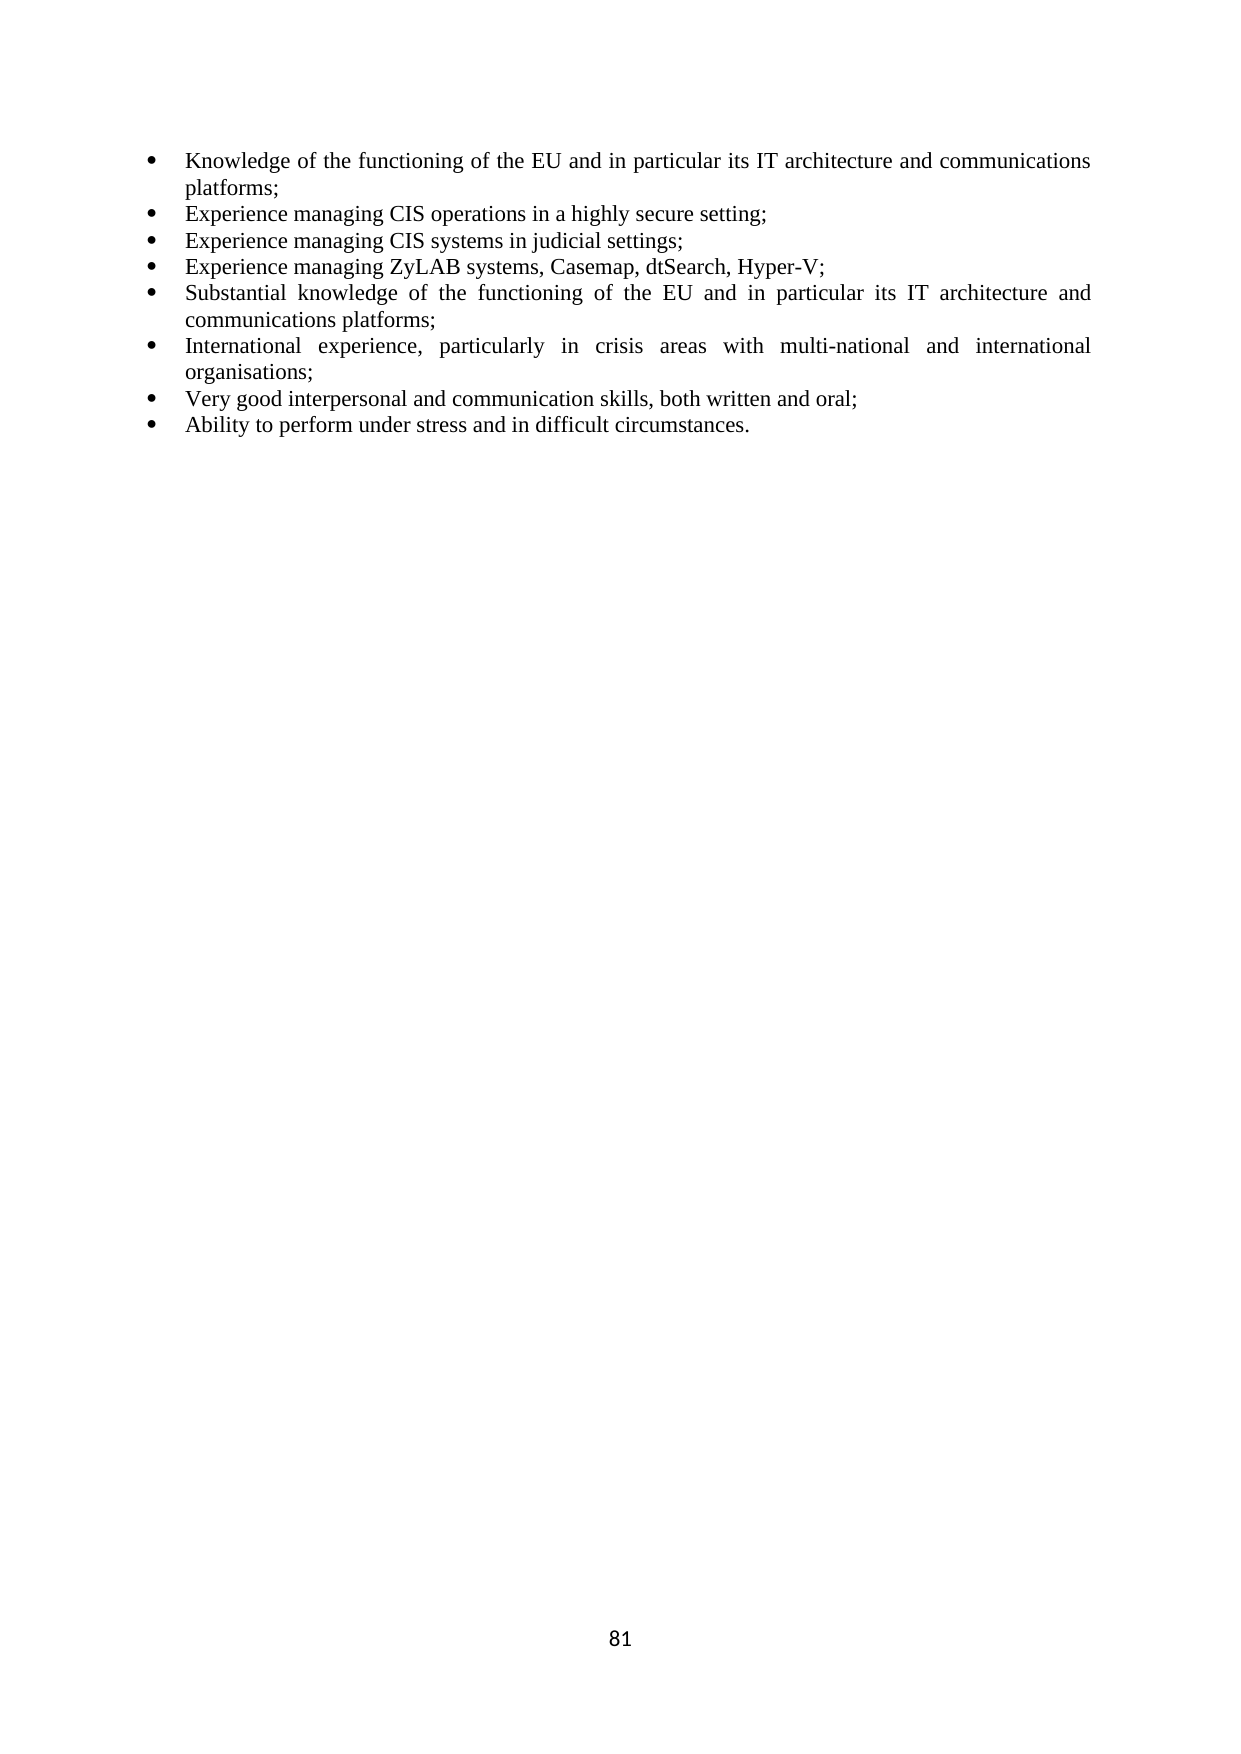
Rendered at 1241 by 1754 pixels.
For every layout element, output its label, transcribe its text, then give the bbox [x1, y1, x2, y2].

list Ability to perform under stress and in difficult circumstances. [148, 411, 1093, 437]
list Experience managing CIS systems in judicial settings; [148, 227, 1093, 253]
list Substantial knowledge of the functioning of the EU and in particular its IT architecture and communications platforms; [148, 279, 1093, 332]
list Knowledge of the functioning of the EU and in particular its IT architecture and communications platforms; [148, 148, 1093, 200]
list Experience managing ZyLAB systems, Casemap, dtSearch, Hyper-V; [148, 253, 1093, 279]
list International experience, particularly in crisis areas with multi-national and international organisations; [148, 332, 1093, 385]
list Very good interpersonal and communication skills, both written and oral; [148, 385, 1093, 411]
list Experience managing CIS operations in a highly secure setting; [148, 200, 1093, 227]
